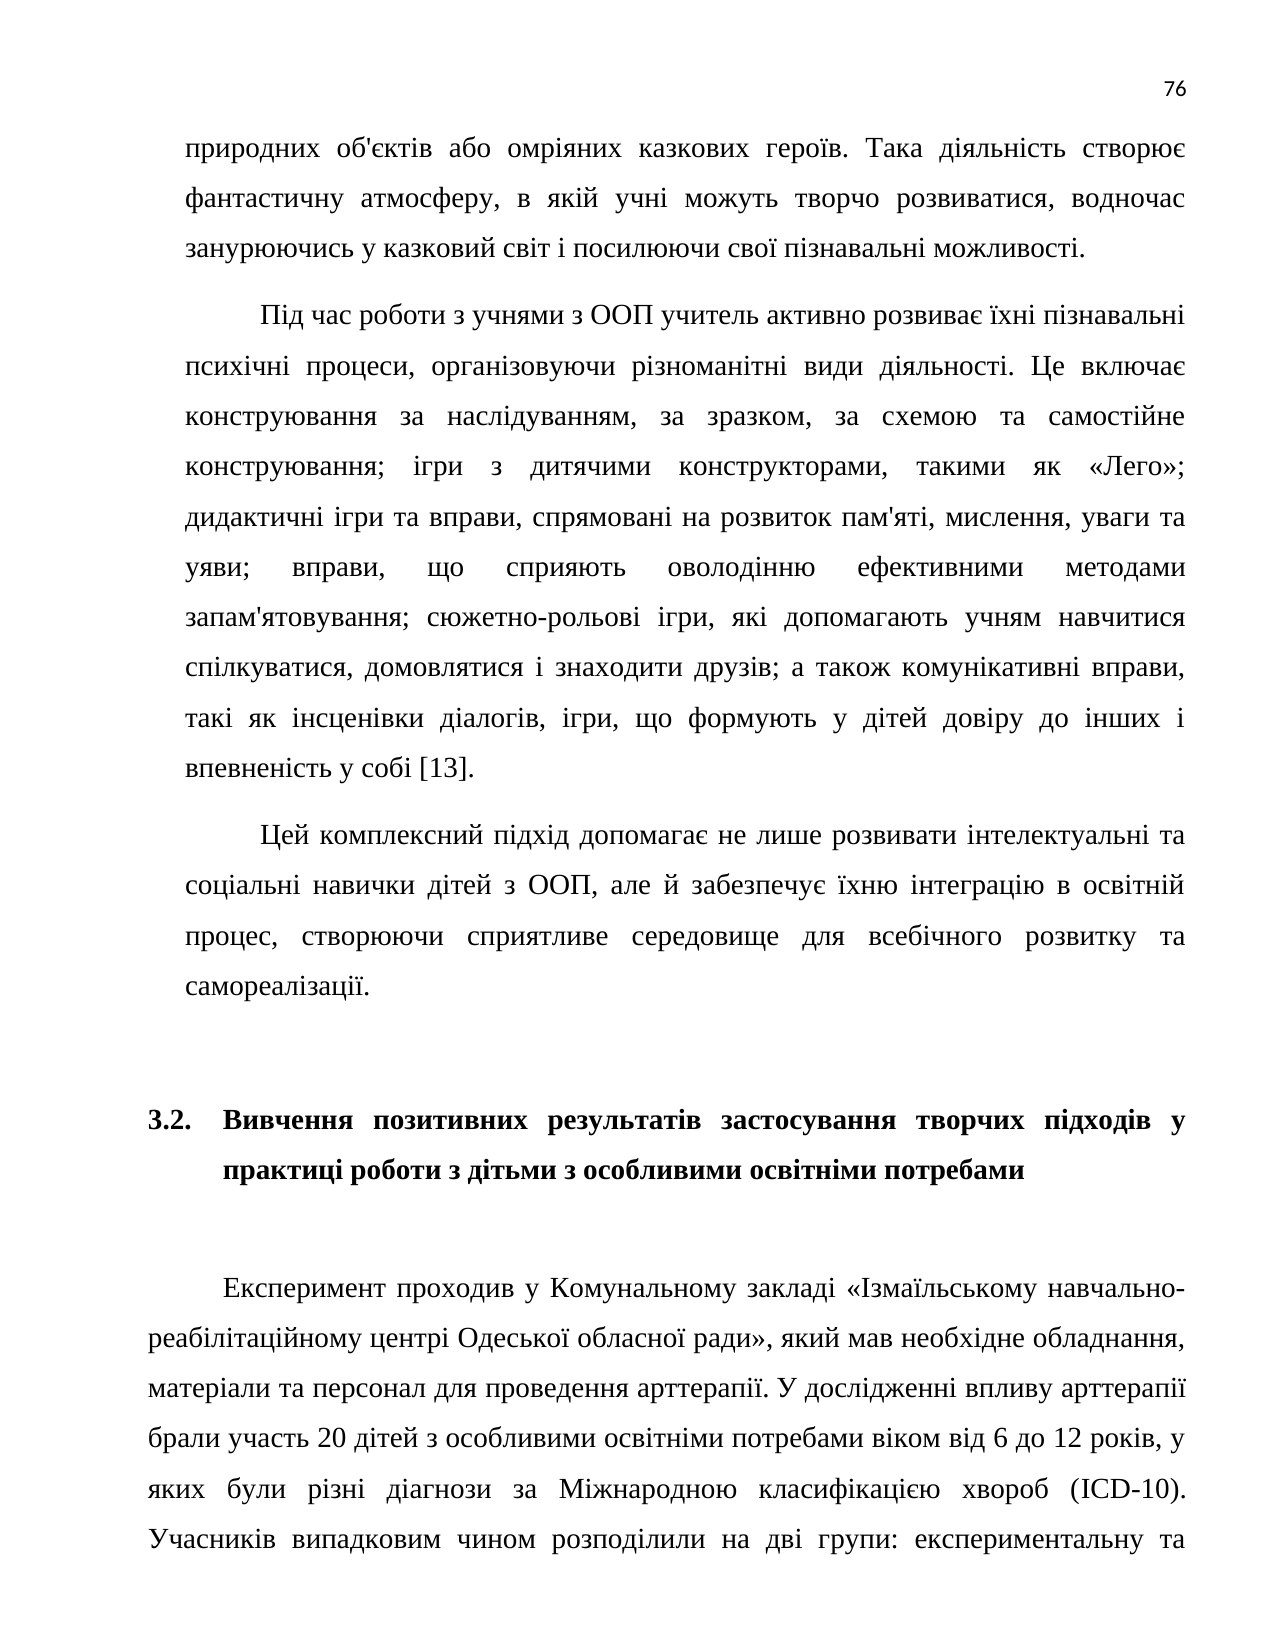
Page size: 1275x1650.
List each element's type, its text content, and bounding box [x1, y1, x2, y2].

text Під час роботи з учнями з ООП учитель активно розвиває їхні пізнавальні психічні процеси, організовуючи різноманітні види діяльності. Це включає конструювання за наслідуванням, за зразком, за схемою та самостійне конструювання; ігри з дитячими конструкторами, такими як «Лего»; дидактичні ігри та вправи, спрямовані на розвиток пам'яті, мислення, уваги та уяви; вправи, що сприяють оволодінню ефективними методами запам'ятовування; сюжетно-рольові ігри, які допомагають учням навчитися спілкуватися, домовлятися і знаходити друзів; а також комунікативні вправи, такі як інсценівки діалогів, ігри, що формують у дітей довіру до інших і впевненість у собі [13]. [185, 297, 1186, 784]
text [148, 1270, 1186, 1555]
list Вивчення позитивних результатів застосування творчих підходів у практиці роботи з дітьми з особливими освітніми потребами [148, 1102, 1186, 1186]
text Цей комплексний підхід допомагає не лише розвивати інтелектуальні та соціальні навички дітей з ООП, але й забезпечує їхню інтеграцію в освітній процес, створюючи сприятливе середовище для всебічного розвитку та самореалізації. [185, 817, 1186, 1002]
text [185, 130, 1186, 264]
